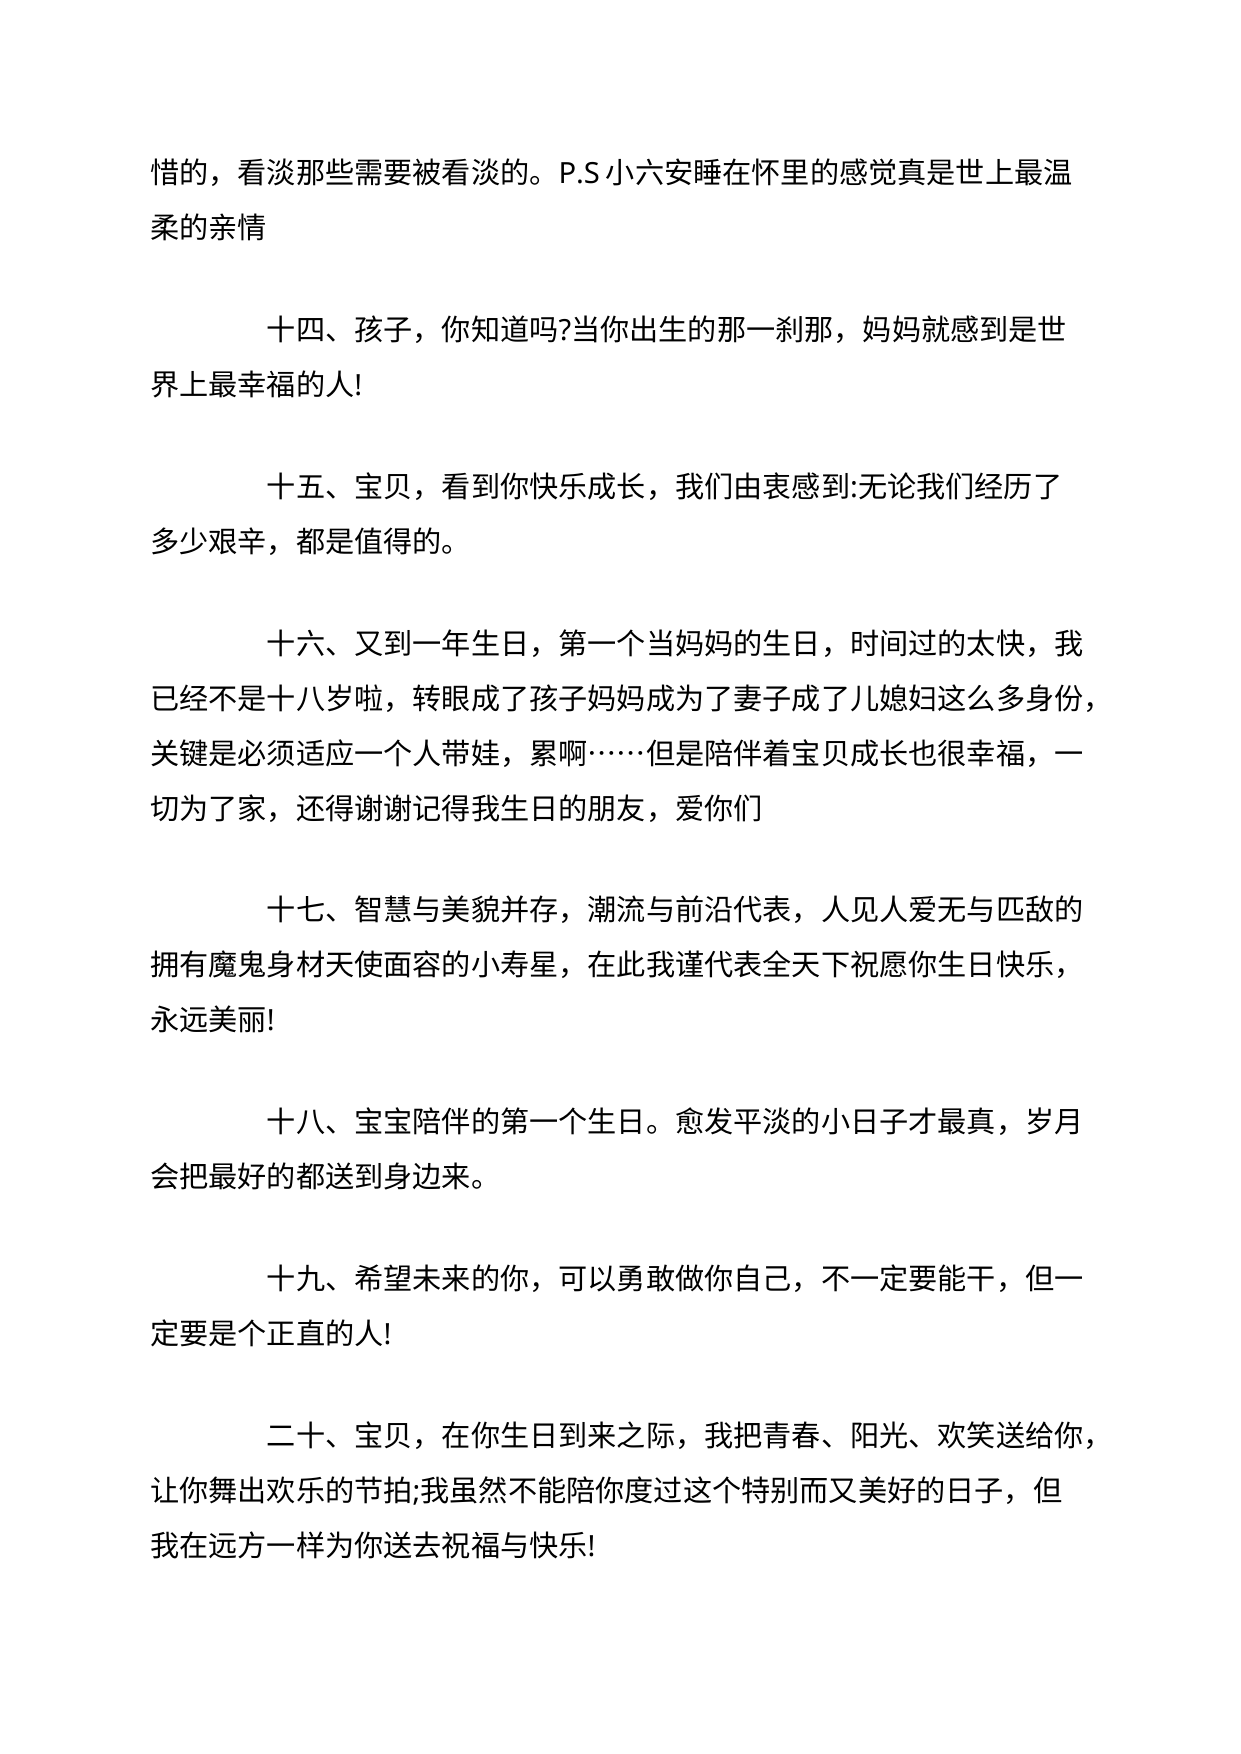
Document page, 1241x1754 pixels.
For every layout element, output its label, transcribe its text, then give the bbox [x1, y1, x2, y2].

text 十九、希望未来的你，可以勇敢做你自己，不一定要能干，但一定要是个正直的人! [150, 1255, 1090, 1353]
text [150, 150, 1090, 247]
text 十八、宝宝陪伴的第一个生日。愈发平淡的小日子才最真，岁月会把最好的都送到身边来。 [150, 1099, 1090, 1196]
text 二十、宝贝，在你生日到来之际，我把青春、阳光、欢笑送给你，让你舞出欢乐的节拍;我虽然不能陪你度过这个特别而又美好的日子，但我在远方一样为你送去祝福与快乐! [150, 1412, 1090, 1564]
text 十四、孩子，你知道吗?当你出生的那一刹那，妈妈就感到是世界上最幸福的人! [150, 307, 1090, 404]
text 十七、智慧与美貌并存，潮流与前沿代表，人见人爱无与匹敌的拥有魔鬼身材天使面容的小寿星，在此我谨代表全天下祝愿你生日快乐，永远美丽! [150, 887, 1090, 1039]
text 十五、宝贝，看到你快乐成长，我们由衷感到:无论我们经历了多少艰辛，都是值得的。 [150, 464, 1090, 561]
text 十六、又到一年生日，第一个当妈妈的生日，时间过的太快，我已经不是十八岁啦，转眼成了孩子妈妈成为了妻子成了儿媳妇这么多身份，关键是必须适应一个人带娃，累啊……但是陪伴着宝贝成长也很幸福，一切为了家，还得谢谢记得我生日的朋友，爱你们 [150, 621, 1090, 827]
